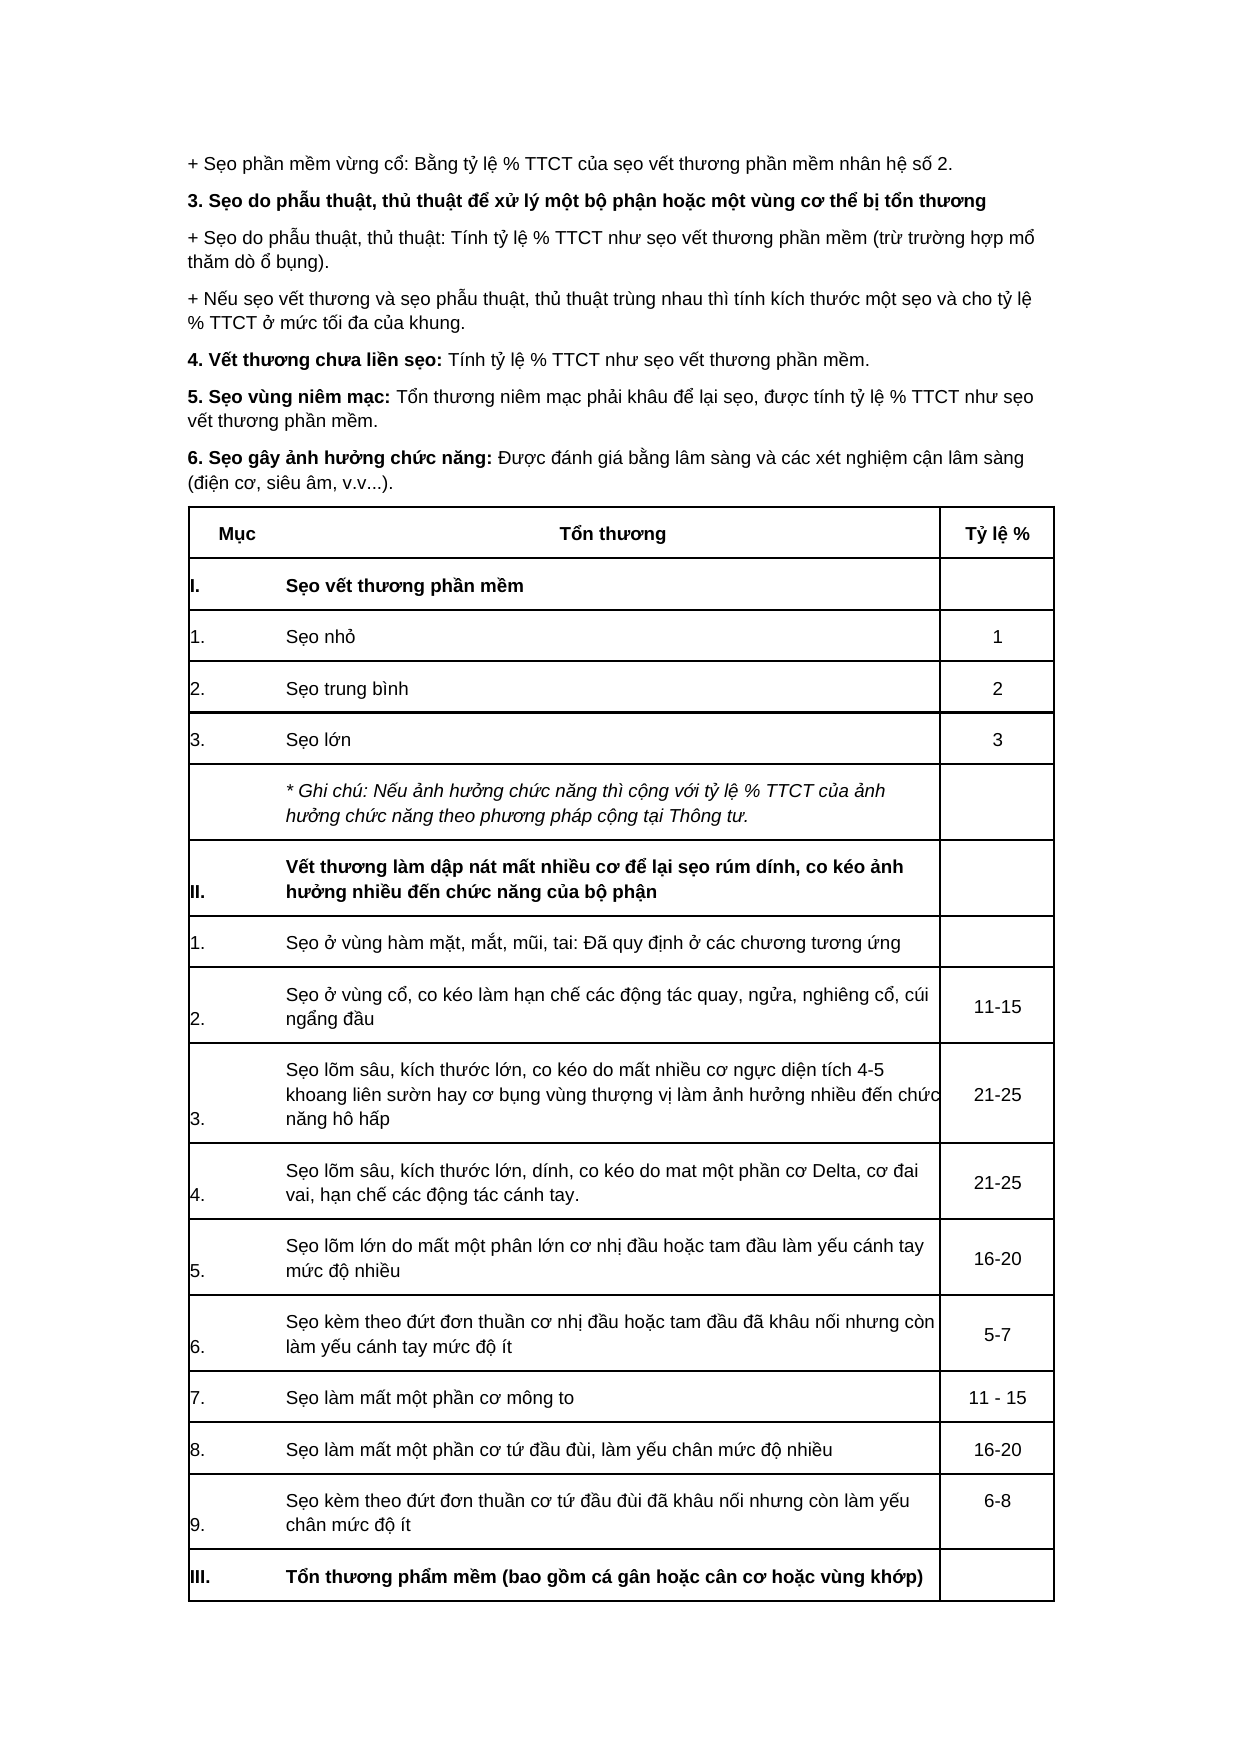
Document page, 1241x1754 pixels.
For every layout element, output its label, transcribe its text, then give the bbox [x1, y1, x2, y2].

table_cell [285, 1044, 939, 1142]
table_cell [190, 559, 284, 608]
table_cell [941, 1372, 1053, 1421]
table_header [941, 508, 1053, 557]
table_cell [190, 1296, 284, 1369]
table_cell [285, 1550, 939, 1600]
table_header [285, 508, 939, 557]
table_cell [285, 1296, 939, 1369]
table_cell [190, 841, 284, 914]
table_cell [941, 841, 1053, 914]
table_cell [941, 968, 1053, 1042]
text + Sẹo do phẫu thuật, thủ thuật: Tính tỷ lệ % TTCT như sẹo vết thương phần mềm (trừ trường hợp mổ thăm dò ổ bụng). [187, 224, 1053, 272]
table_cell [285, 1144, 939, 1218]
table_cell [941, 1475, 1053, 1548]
text 3. Sẹo do phẫu thuật, thủ thuật để xử lý một bộ phận hoặc một vùng cơ thể bị tổn thương [187, 187, 1053, 211]
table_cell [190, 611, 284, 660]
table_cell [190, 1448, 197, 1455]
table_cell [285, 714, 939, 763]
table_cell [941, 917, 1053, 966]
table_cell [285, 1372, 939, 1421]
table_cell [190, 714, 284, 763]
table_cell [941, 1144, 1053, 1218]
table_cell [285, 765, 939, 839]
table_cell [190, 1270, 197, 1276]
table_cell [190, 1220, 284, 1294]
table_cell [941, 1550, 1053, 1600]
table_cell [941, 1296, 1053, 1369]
text 6. Sẹo gây ảnh hưởng chức năng: Được đánh giá bằng lâm sàng và các xét nghiệm cận lâm sàng (điện cơ, siêu âm, v.v...). [187, 444, 1053, 493]
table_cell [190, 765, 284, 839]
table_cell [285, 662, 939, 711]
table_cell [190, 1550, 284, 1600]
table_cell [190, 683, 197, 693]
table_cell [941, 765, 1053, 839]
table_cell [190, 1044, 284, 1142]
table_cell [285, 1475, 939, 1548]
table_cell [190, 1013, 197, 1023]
text + Sẹo phần mềm vừng cổ: Bằng tỷ lệ % TTCT của sẹo vết thương phần mềm nhân hệ số 2. [187, 150, 1053, 174]
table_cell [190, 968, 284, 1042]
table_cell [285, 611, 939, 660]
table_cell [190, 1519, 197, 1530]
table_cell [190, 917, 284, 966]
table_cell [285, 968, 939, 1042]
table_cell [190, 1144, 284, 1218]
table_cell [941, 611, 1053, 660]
text + Nếu sẹo vết thương và sẹo phẫu thuật, thủ thuật trùng nhau thì tính kích thước một sẹo và cho tỷ lệ % TTCT ở mức tối đa của khung. [187, 285, 1053, 334]
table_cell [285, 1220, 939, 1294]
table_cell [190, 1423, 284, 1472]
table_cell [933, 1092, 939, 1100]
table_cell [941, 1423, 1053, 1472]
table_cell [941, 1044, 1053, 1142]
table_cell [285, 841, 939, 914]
text 5. Sẹo vùng niêm mạc: Tổn thương niêm mạc phải khâu để lại sẹo, được tính tỷ lệ % TTCT như sẹo vết thương phần mềm. [187, 383, 1053, 432]
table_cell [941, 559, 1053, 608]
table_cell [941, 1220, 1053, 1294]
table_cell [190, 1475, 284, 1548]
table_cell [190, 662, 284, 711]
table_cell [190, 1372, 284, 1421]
text 4. Vết thương chưa liền sẹo: Tính tỷ lệ % TTCT như sẹo vết thương phần mềm. [187, 346, 1053, 371]
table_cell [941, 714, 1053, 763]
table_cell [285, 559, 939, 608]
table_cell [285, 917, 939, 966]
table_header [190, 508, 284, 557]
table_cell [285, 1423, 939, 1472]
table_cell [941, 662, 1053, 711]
